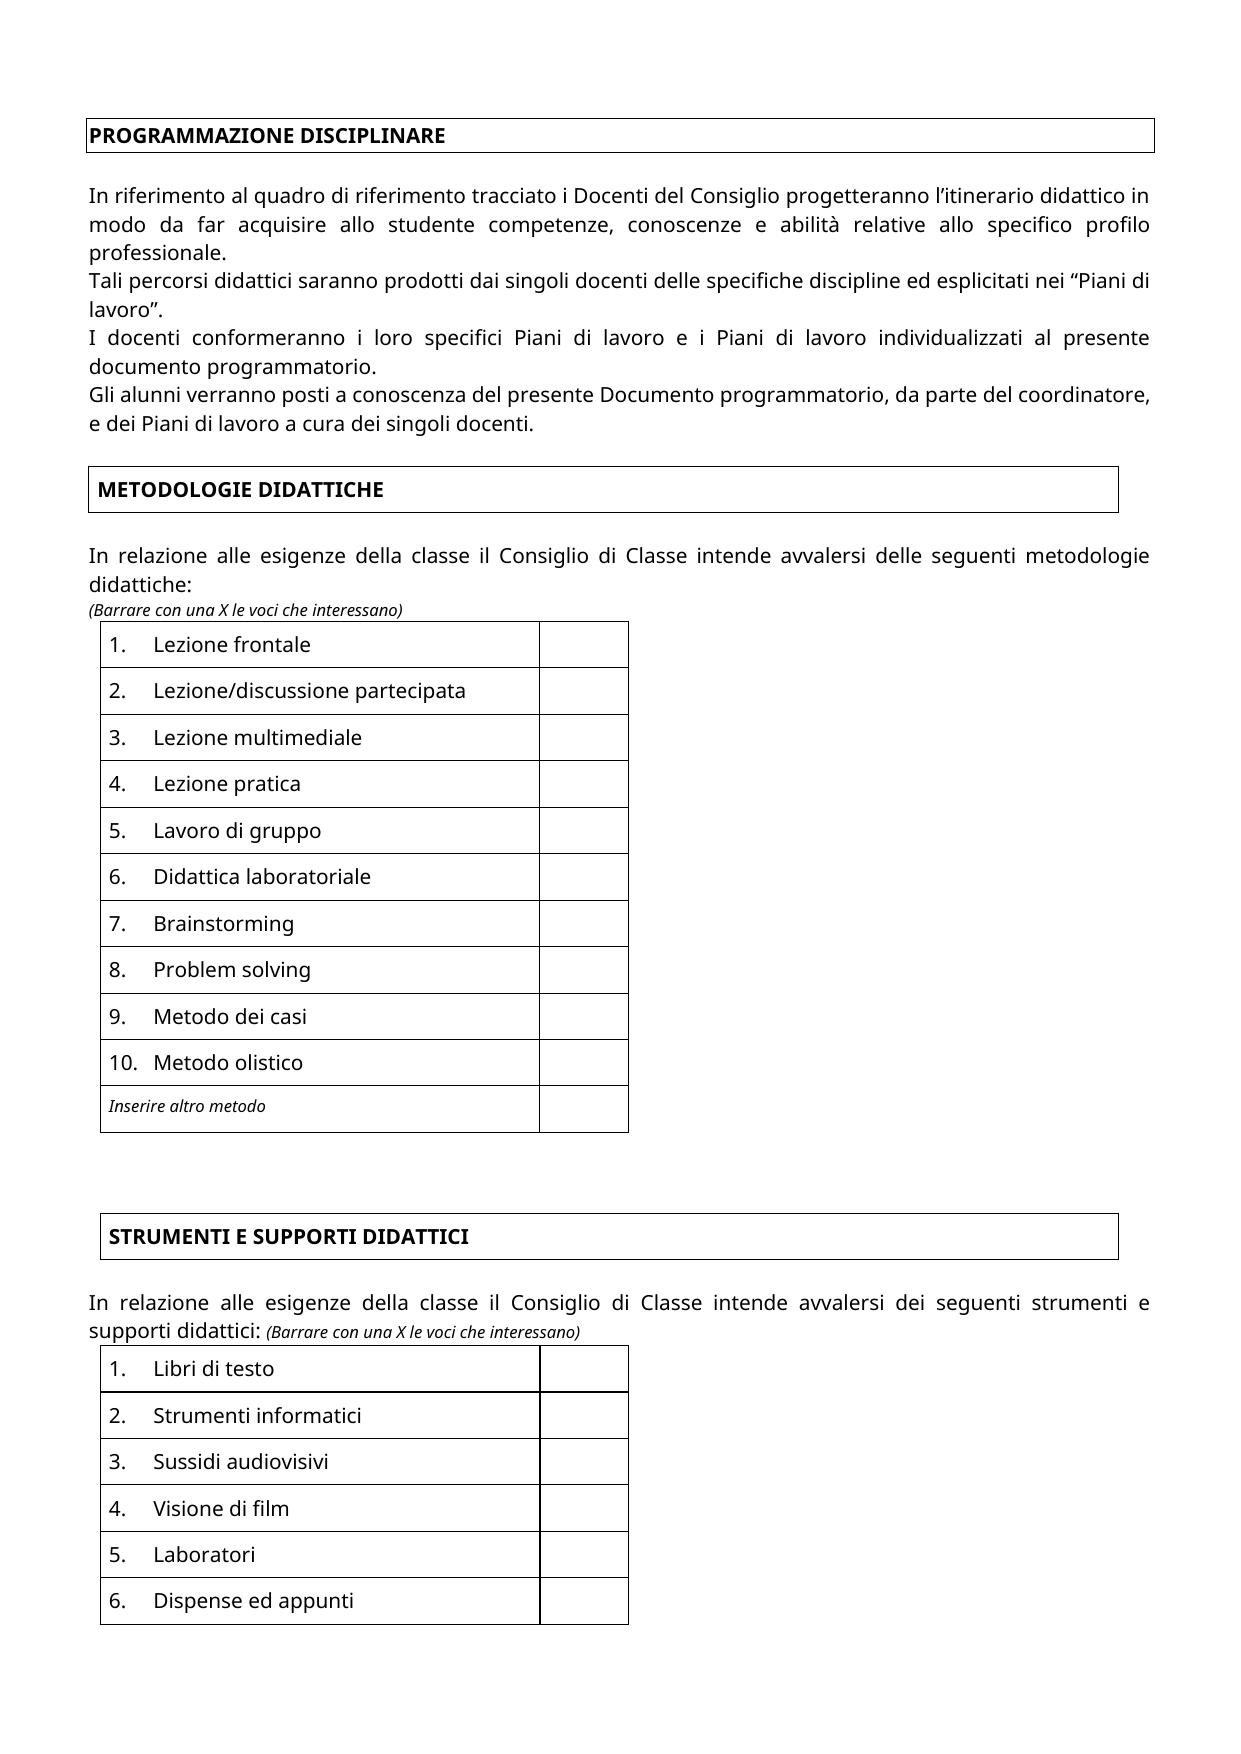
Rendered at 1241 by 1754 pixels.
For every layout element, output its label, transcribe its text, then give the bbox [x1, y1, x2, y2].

table_cell [540, 994, 628, 1039]
table_cell Sussidi audiovisivi [101, 1439, 539, 1484]
table_header [541, 1346, 628, 1391]
table_cell Dispense ed appunti [101, 1578, 539, 1624]
table_cell Inserire altro metodo [101, 1086, 539, 1132]
text (Barrare con una X le voci che interessano) [89, 598, 1152, 621]
table_cell Didattica laboratoriale [101, 854, 539, 899]
table_header METODOLOGIE DIDATTICHE [89, 467, 1118, 512]
text In relazione alle esigenze della classe il Consiglio di Classe intende avvalersi delle seguenti metodologie didattiche: [89, 541, 1152, 598]
table_cell Strumenti informatici [101, 1393, 539, 1438]
table_header Libri di testo [101, 1346, 539, 1391]
table_header [540, 622, 628, 667]
table_cell Lezione/discussione partecipata [101, 668, 539, 714]
table_cell [541, 1439, 628, 1484]
table_cell [541, 1532, 628, 1577]
table_cell [541, 1578, 628, 1624]
table_cell Lezione multimediale [101, 715, 539, 760]
title PROGRAMMAZIONE DISCIPLINARE [87, 119, 1154, 152]
table_cell [540, 761, 628, 807]
table_cell Metodo olistico [101, 1040, 539, 1085]
table_cell Laboratori [101, 1532, 539, 1577]
table_cell [540, 947, 628, 992]
text In relazione alle esigenze della classe il Consiglio di Classe intende avvalersi dei seguenti strumenti e supporti didattici: (Barrare con una X le voci che interessano) [89, 1288, 1152, 1345]
table_cell [540, 668, 628, 714]
table_cell [540, 901, 628, 946]
table_cell [540, 1086, 628, 1132]
table_header STRUMENTI E SUPPORTI DIDATTICI [101, 1214, 1118, 1259]
table_cell Visione di film [101, 1485, 539, 1531]
table_cell [541, 1393, 628, 1438]
table_cell [541, 1485, 628, 1531]
title In riferimento al quadro di riferimento tracciato i Docenti del Consiglio progetteranno l’itinerario didattico in modo da far acquisire allo studente competenze, conoscenze e abilità relative allo specifico profilo professionale. [89, 181, 1152, 267]
table_cell [540, 1040, 628, 1085]
table_cell [540, 808, 628, 853]
table_cell Problem solving [101, 947, 539, 992]
table_cell Lezione pratica [101, 761, 539, 807]
table_cell Metodo dei casi [101, 994, 539, 1039]
table_header Lezione frontale [101, 622, 539, 667]
table_cell Brainstorming [101, 901, 539, 946]
title Tali percorsi didattici saranno prodotti dai singoli docenti delle specifiche discipline ed esplicitati nei “Piani di lavoro”. [89, 267, 1152, 323]
table_cell [540, 854, 628, 899]
table_cell Lavoro di gruppo [101, 808, 539, 853]
title I docenti conformeranno i loro specifici Piani di lavoro e i Piani di lavoro individualizzati al presente documento programmatorio. [89, 323, 1152, 380]
table_cell [540, 715, 628, 760]
text Gli alunni verranno posti a conoscenza del presente Documento programmatorio, da parte del coordinatore, e dei Piani di lavoro a cura dei singoli docenti. [89, 380, 1152, 437]
